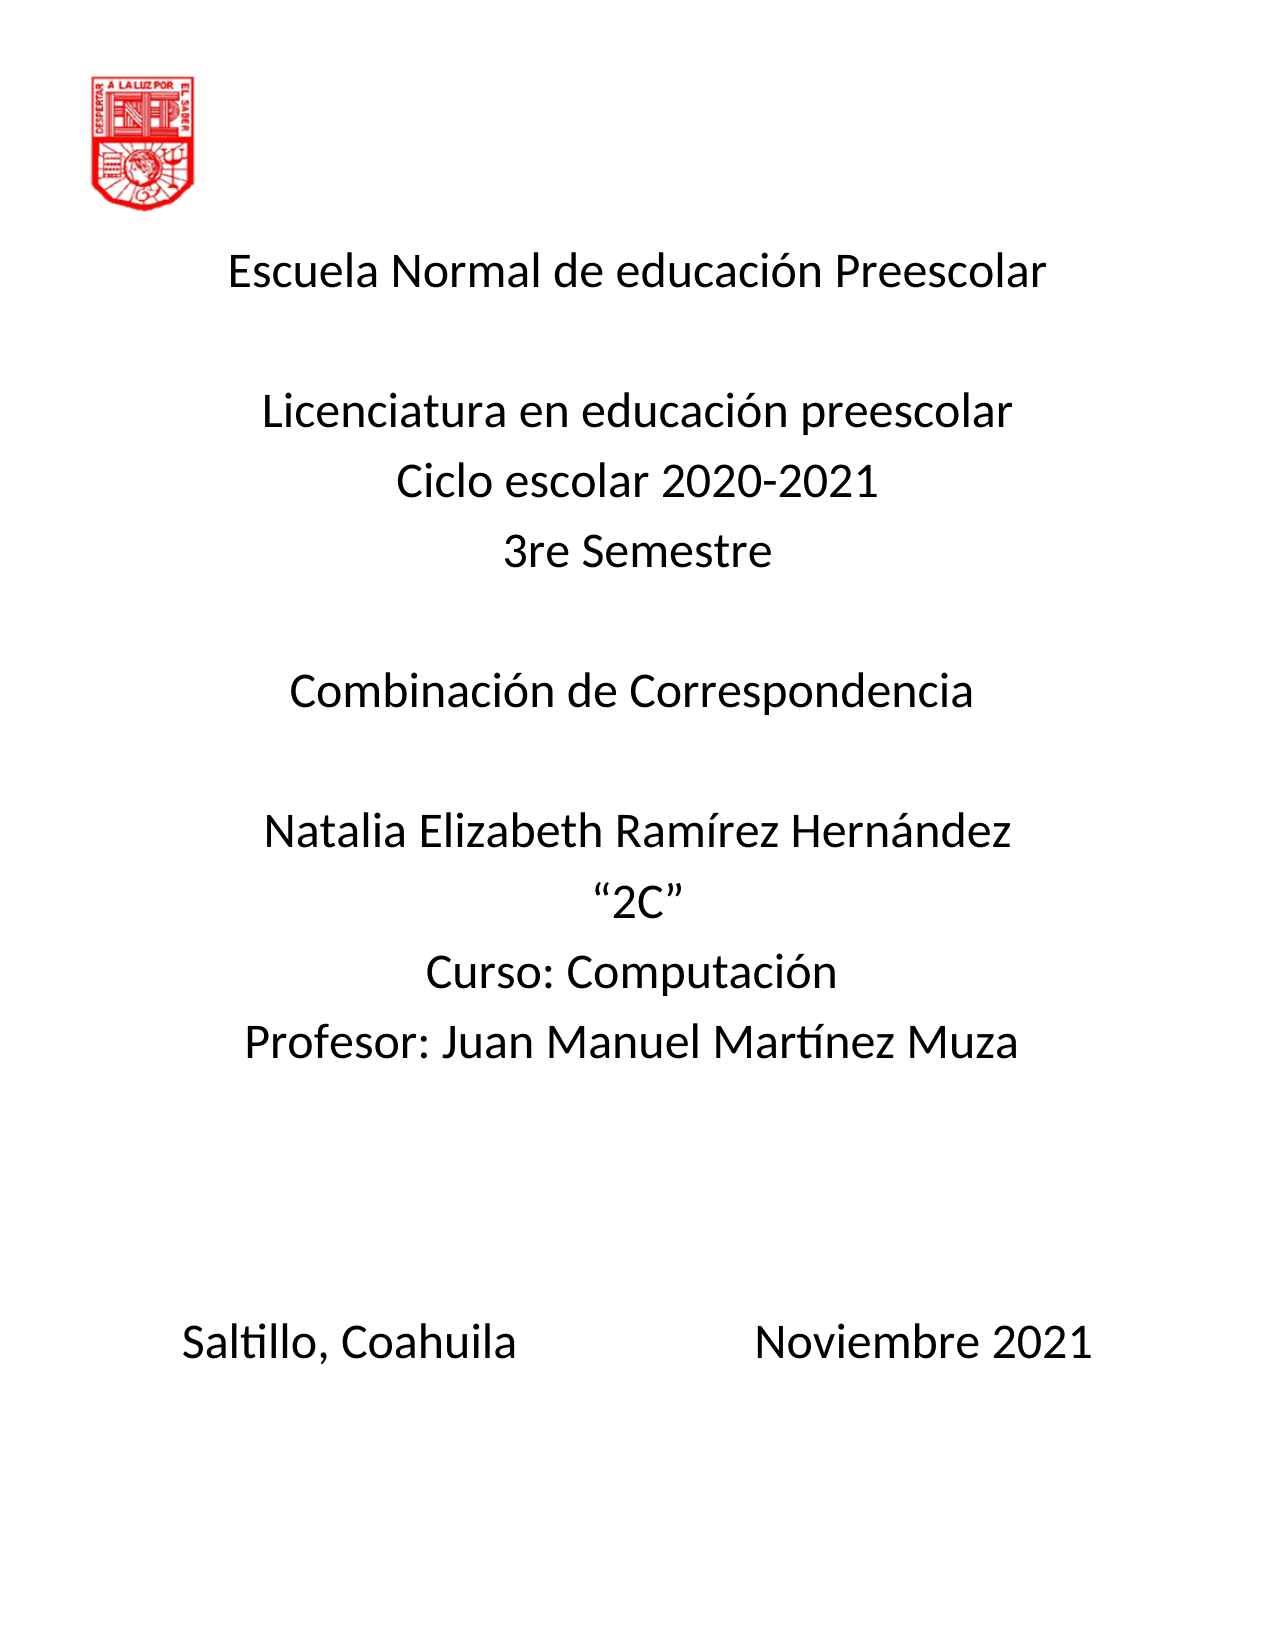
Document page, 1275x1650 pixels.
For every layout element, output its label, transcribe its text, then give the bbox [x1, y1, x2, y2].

picture [46, 75, 232, 213]
text Saltillo, Coahuila Noviembre 2021 [177, 1310, 1098, 1403]
text Escuela Normal de educación Preescolar Licenciatura en educación preescolar Ciclo escolar 2020-2021 3re Semestre Combinación de Correspondencia Natalia Elizabeth Ramírez Hernández “2C” Curso: Computación Profesor: Juan Manuel Martínez Muza [177, 238, 1098, 1103]
